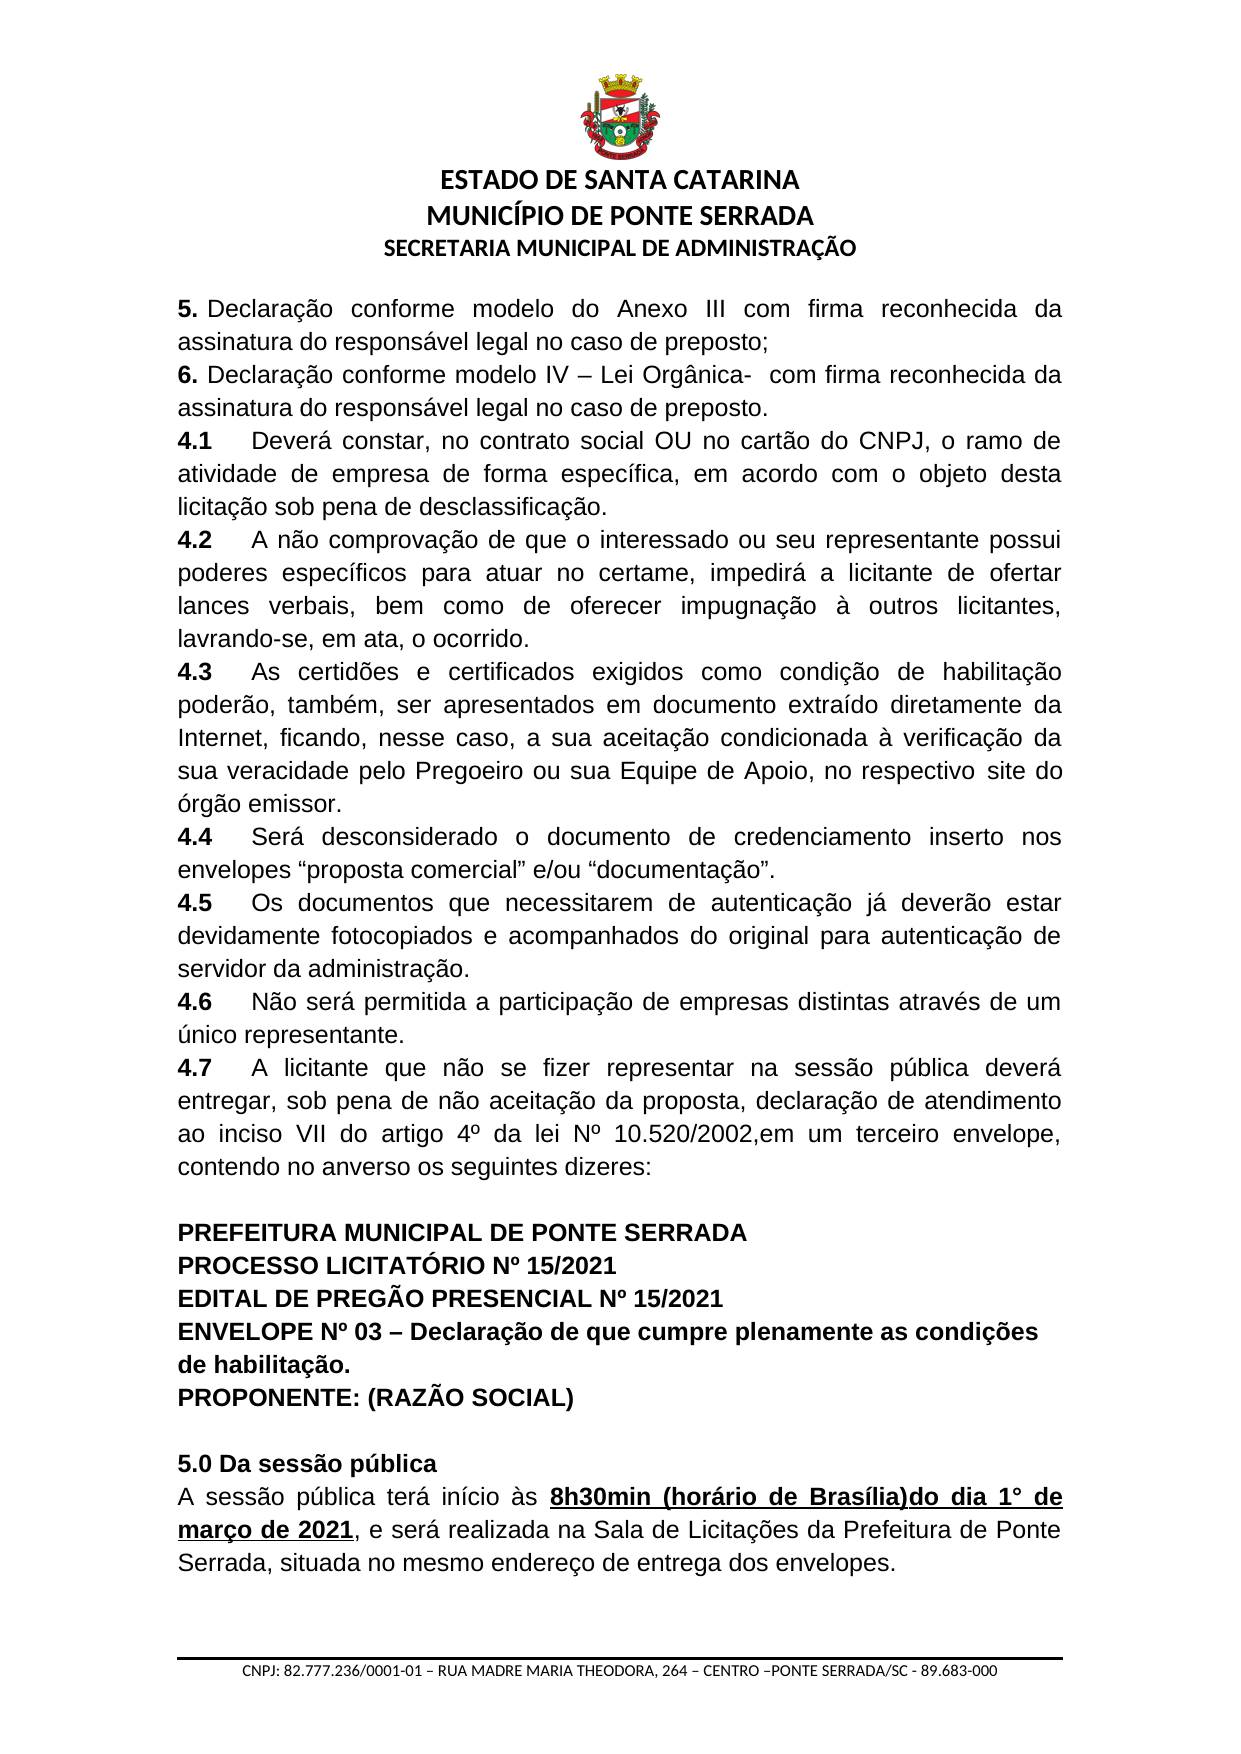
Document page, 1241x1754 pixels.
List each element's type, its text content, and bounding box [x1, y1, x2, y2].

subtitle As certidões e certificados exigidos como condição de habilitação poderão, também, ser apresentados em documento extraído diretamente da Internet, ficando, nesse caso, a sua aceitação condicionada à verificação da sua veracidade pelo Pregoeiro ou sua Equipe de Apoio, no respectivo site do órgão emissor. [177, 657, 1063, 818]
picture [580, 73, 661, 162]
subtitle PREFEITURA MUNICIPAL DE PONTE SERRADA [177, 1218, 1063, 1247]
subtitle ENVELOPE Nº 03 – Declaração de que cumpre plenamente as condições de habilitação. [177, 1317, 1063, 1379]
text PROCESSO LICITATÓRIO Nº 15/2021 [177, 1251, 1063, 1280]
subtitle Deverá constar, no contrato social OU no cartão do CNPJ, o ramo de atividade de empresa de forma específica, em acordo com o objeto desta licitação sob pena de desclassificação. [177, 426, 1063, 520]
subtitle Não será permitida a participação de empresas distintas através de um único representante. [177, 987, 1063, 1049]
text 5.0 Da sessão pública [177, 1449, 1063, 1478]
subtitle Declaração conforme modelo do Anexo III com firma reconhecida da assinatura do responsável legal no caso de preposto; [177, 293, 1063, 355]
subtitle A não comprovação de que o interessado ou seu representante possui poderes específicos para atuar no certame, impedirá a licitante de ofertar lances verbais, bem como de oferecer impugnação à outros licitantes, lavrando-se, em ata, o ocorrido. [177, 525, 1063, 652]
subtitle A licitante que não se fizer representar na sessão pública deverá entregar, sob pena de não aceitação da proposta, declaração de atendimento ao inciso VII do artigo 4º da lei Nº 10.520/2002,em um terceiro envelope, contendo no anverso os seguintes dizeres: [177, 1053, 1063, 1181]
subtitle Será desconsiderado o documento de credenciamento inserto nos envelopes “proposta comercial” e/ou “documentação”. [177, 822, 1063, 884]
subtitle Os documentos que necessitarem de autenticação já deverão estar devidamente fotocopiados e acompanhados do original para autenticação de servidor da administração. [177, 888, 1063, 983]
list A sessão pública terá início às 8h30min (horário de Brasília)do dia 1° de março de 2021, e será realizada na Sala de Licitações da Prefeitura de Ponte Serrada, situada no mesmo endereço de entrega dos envelopes. [177, 1482, 1063, 1577]
text EDITAL DE PREGÃO PRESENCIAL Nº 15/2021 [177, 1284, 1063, 1313]
text PROPONENTE: (RAZÃO SOCIAL) [177, 1383, 1063, 1412]
subtitle Declaração conforme modelo IV – Lei Orgânica- com firma reconhecida da assinatura do responsável legal no caso de preposto. [177, 359, 1063, 421]
